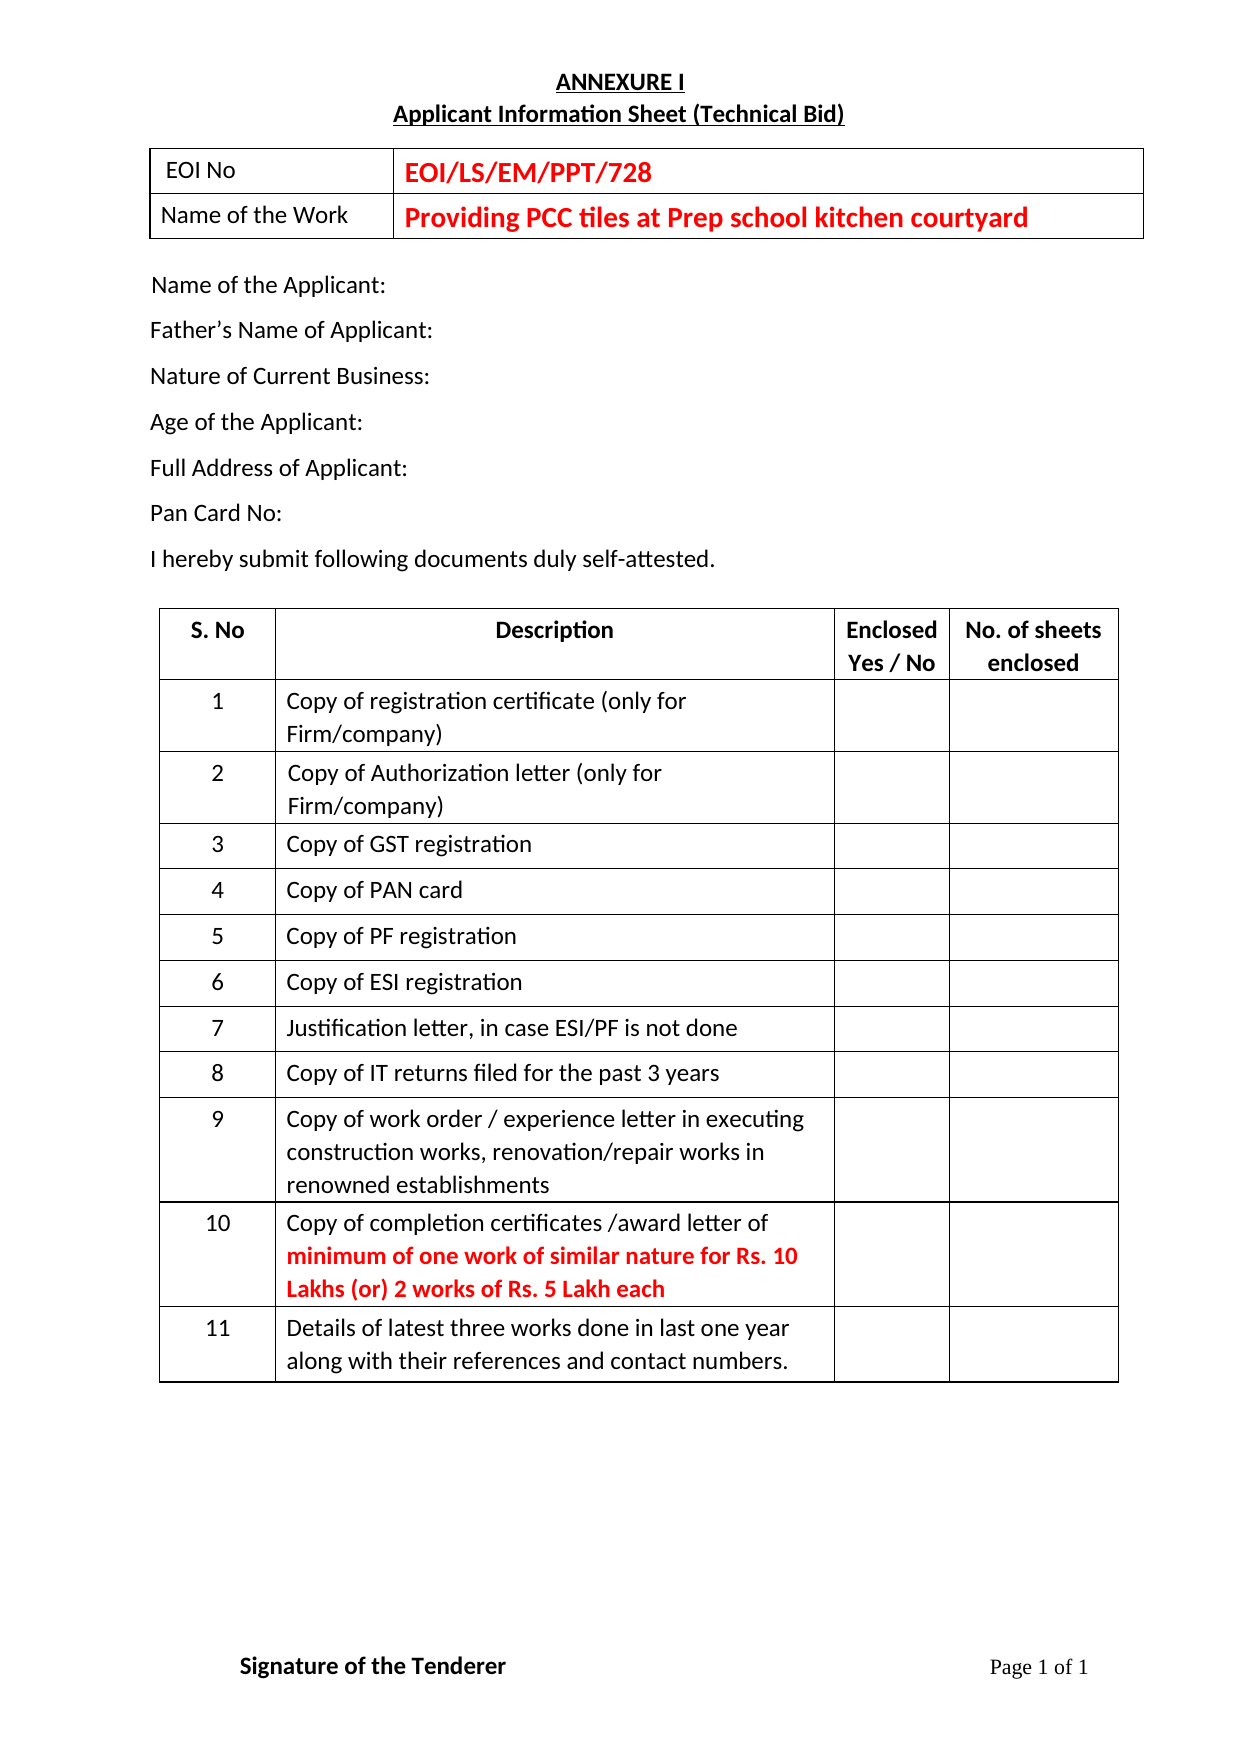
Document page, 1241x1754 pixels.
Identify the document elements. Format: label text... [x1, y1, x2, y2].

table_cell [835, 1307, 949, 1381]
table_header S. No [160, 609, 275, 679]
table_header No. of sheets enclosed [950, 609, 1118, 679]
table_cell [950, 1307, 1118, 1381]
table_cell 2 [160, 752, 275, 822]
table_cell [835, 869, 949, 914]
table_cell [950, 752, 1118, 822]
table_cell Copy of PAN card [276, 869, 834, 914]
table_cell Copy of completion certificates /award letter of minimum of one work of similar nature for Rs. 10 Lakhs (or) 2 works of Rs. 5 Lakh each [276, 1203, 834, 1306]
text Full Address of Applicant: [150, 452, 1087, 482]
table_cell [835, 1052, 949, 1097]
table_cell [950, 1203, 1118, 1306]
table_cell [950, 869, 1118, 914]
table_cell Providing PCC tiles at Prep school kitchen courtyard [394, 194, 1143, 237]
table_cell 4 [160, 869, 275, 914]
table_cell 6 [160, 961, 275, 1006]
table_cell Copy of IT returns filed for the past 3 years [276, 1052, 834, 1097]
table_cell 1 [160, 680, 275, 751]
table_cell [950, 680, 1118, 751]
table_cell 3 [160, 824, 275, 868]
text Name of the Applicant: [151, 269, 1087, 299]
text ANNEXURE I [150, 66, 1090, 96]
table_cell [835, 680, 949, 751]
table_cell [835, 752, 949, 822]
text Age of the Applicant: [150, 406, 1087, 436]
text Nature of Current Business: [150, 360, 1087, 391]
table_cell 7 [160, 1007, 275, 1051]
table_cell [835, 1007, 949, 1051]
table_cell 11 [160, 1307, 275, 1381]
table_header Description [276, 609, 834, 679]
table_cell Name of the Work [151, 194, 393, 237]
table_cell [835, 1098, 949, 1201]
table_cell [835, 961, 949, 1006]
table_cell Copy of registration certificate (only for Firm/company) [276, 680, 834, 751]
text Pan Card No: [150, 497, 1087, 528]
table_cell 5 [160, 915, 275, 960]
table_cell Copy of ESI registration [276, 961, 834, 1006]
text I hereby submit following documents duly self-attested. [150, 543, 1090, 574]
table_cell Copy of work order / experience letter in executing construction works, renovation/repair works in renowned establishments [276, 1098, 834, 1201]
table_cell [835, 824, 949, 868]
table_cell [950, 1007, 1118, 1051]
table_cell [835, 915, 949, 960]
table_cell [835, 1203, 949, 1306]
table_header EOI No [151, 149, 393, 193]
table_cell [950, 1098, 1118, 1201]
table_cell Copy of PF registration [276, 915, 834, 960]
table_cell Details of latest three works done in last one year along with their references and contact numbers. [276, 1307, 834, 1381]
text Father’s Name of Applicant: [150, 314, 1087, 345]
subtitle Applicant Information Sheet (Technical Bid) [150, 98, 1088, 129]
table_cell 10 [160, 1203, 275, 1306]
table_cell [950, 915, 1118, 960]
table_cell 8 [160, 1052, 275, 1097]
table_cell Justification letter, in case ESI/PF is not done [276, 1007, 834, 1051]
table_cell 9 [160, 1098, 275, 1201]
table_cell [950, 1052, 1118, 1097]
table_header Enclosed Yes / No [835, 609, 949, 679]
table_cell [950, 824, 1118, 868]
table_cell Copy of Authorization letter (only for Firm/company) [276, 752, 834, 822]
table_cell [950, 961, 1118, 1006]
table_header EOI/LS/EM/PPT/728 [394, 149, 1143, 193]
table_cell Copy of GST registration [276, 824, 834, 868]
